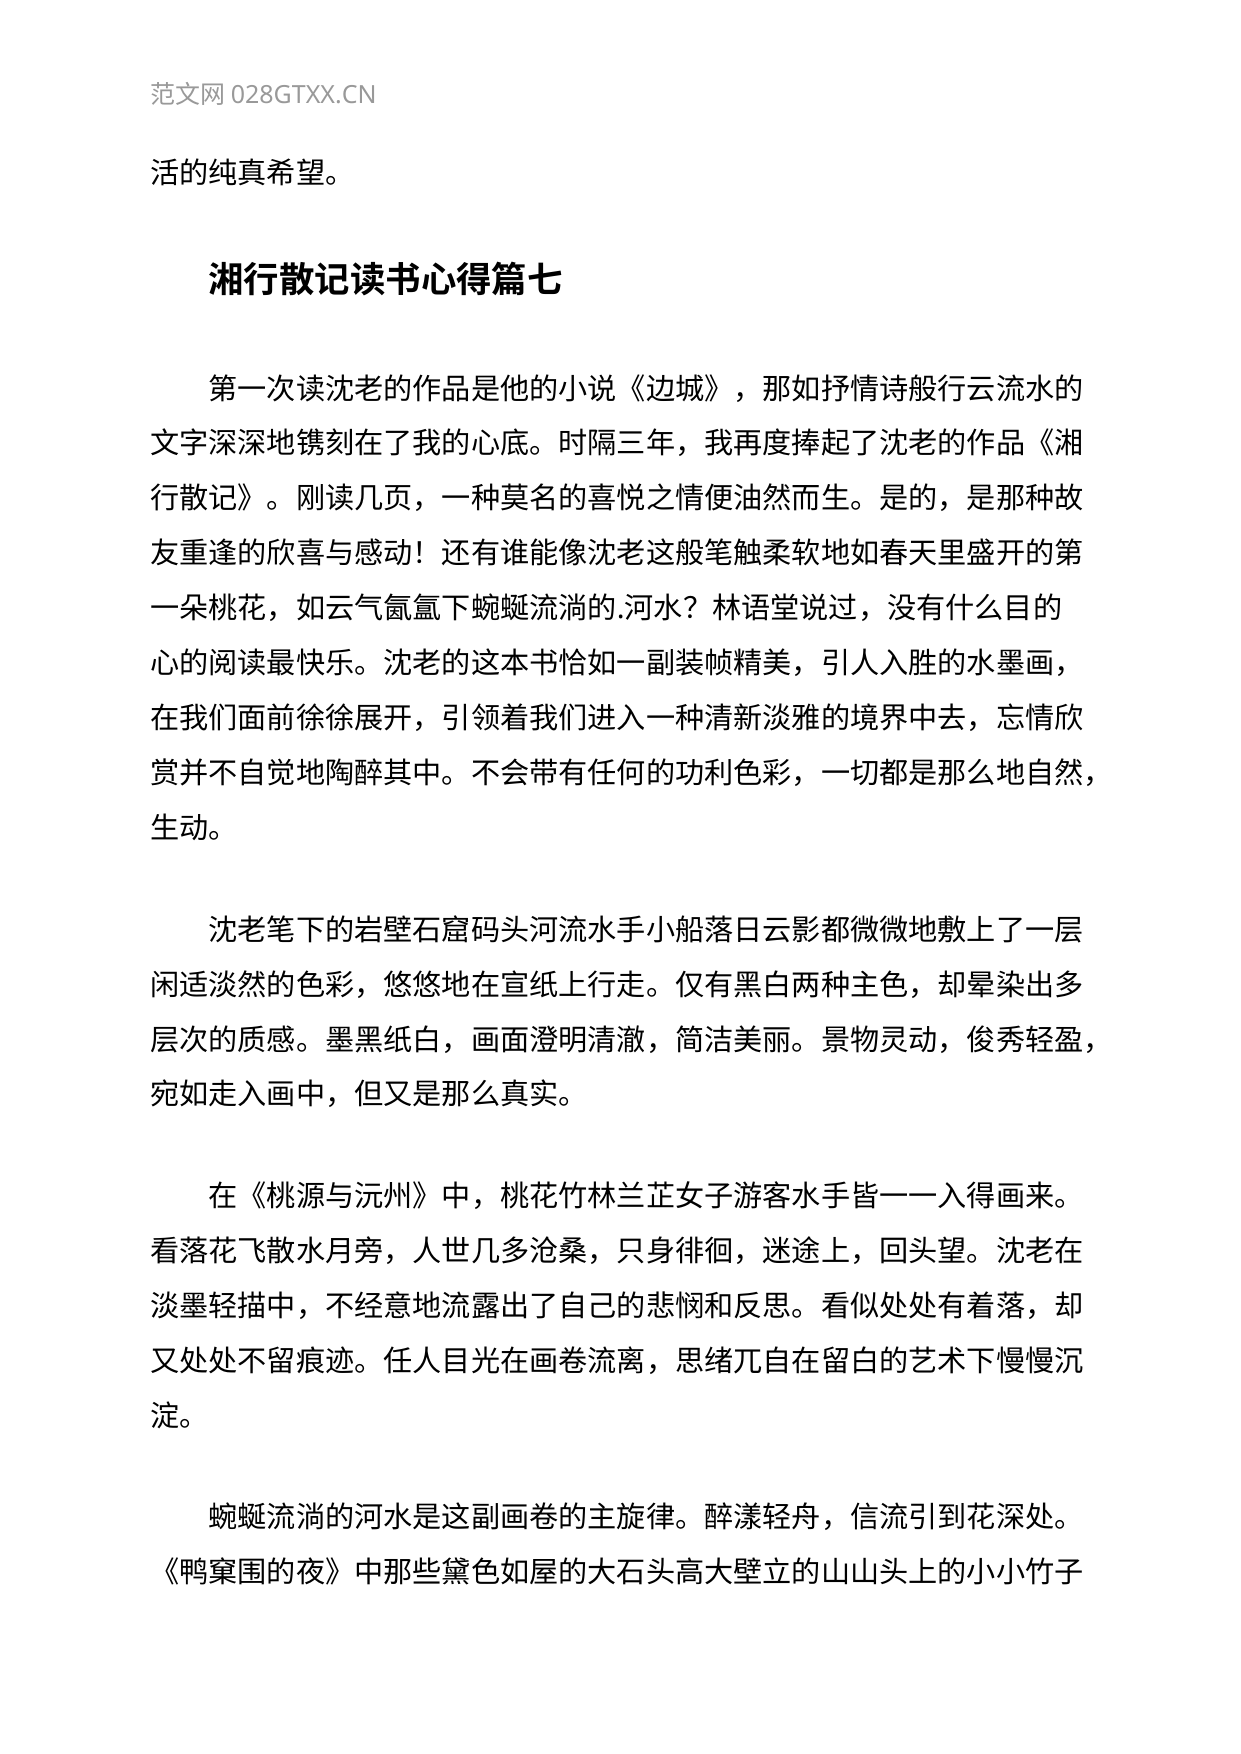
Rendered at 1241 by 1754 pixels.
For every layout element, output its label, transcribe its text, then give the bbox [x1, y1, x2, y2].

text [150, 1494, 1090, 1591]
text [150, 150, 1090, 192]
text 第一次读沈老的作品是他的小说《边城》，那如抒情诗般行云流水的文字深深地镌刻在了我的心底。时隔三年，我再度捧起了沈老的作品《湘行散记》。刚读几页，一种莫名的喜悦之情便油然而生。是的，是那种故友重逢的欣喜与感动！还有谁能像沈老这般笔触柔软地如春天里盛开的第一朵桃花，如云气氤氲下蜿蜒流淌的.河水？林语堂说过，没有什么目的心的阅读最快乐。沈老的这本书恰如一副装帧精美，引人入胜的水墨画，在我们面前徐徐展开，引领着我们进入一种清新淡雅的境界中去，忘情欣赏并不自觉地陶醉其中。不会带有任何的功利色彩，一切都是那么地自然，生动。 [150, 365, 1090, 847]
text 在《桃源与沅州》中，桃花竹林兰芷女子游客水手皆一一入得画来。看落花飞散水月旁，人世几多沧桑，只身徘徊，迷途上，回头望。沈老在淡墨轻描中，不经意地流露出了自己的悲悯和反思。看似处处有着落，却又处处不留痕迹。任人目光在画卷流离，思绪兀自在留白的艺术下慢慢沉淀。 [150, 1173, 1090, 1434]
text 沈老笔下的岩壁石窟码头河流水手小船落日云影都微微地敷上了一层闲适淡然的色彩，悠悠地在宣纸上行走。仅有黑白两种主色，却晕染出多层次的质感。墨黑纸白，画面澄明清澈，简洁美丽。景物灵动，俊秀轻盈，宛如走入画中，但又是那么真实。 [150, 906, 1090, 1113]
text 湘行散记读书心得篇七 [150, 252, 1090, 303]
